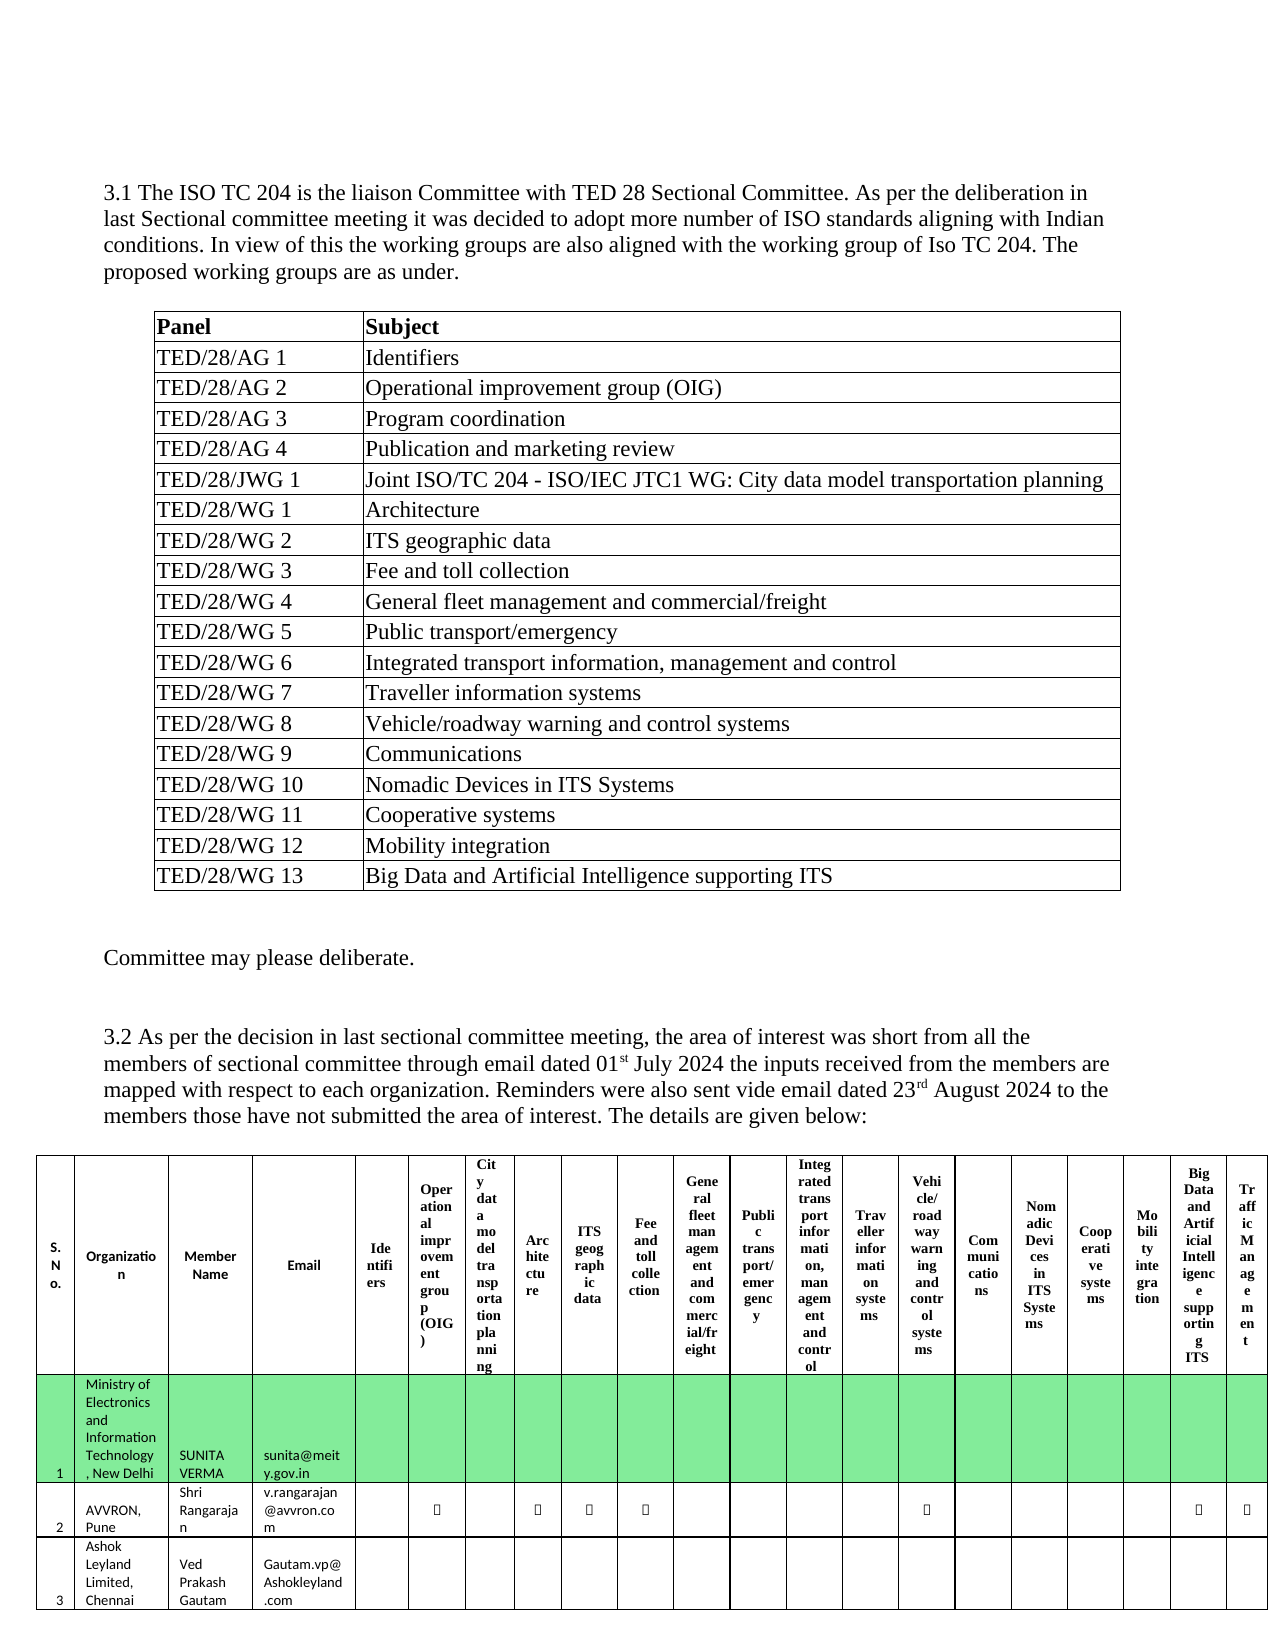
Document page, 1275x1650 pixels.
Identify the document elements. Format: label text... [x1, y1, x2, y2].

table_cell [562, 1538, 617, 1609]
table_cell [1012, 1483, 1067, 1536]
table_cell Architecture [364, 495, 1120, 524]
table_cell [843, 1375, 898, 1482]
table_cell [356, 1483, 408, 1536]
table_header Nomadic Devices in ITS Systems [1012, 1156, 1067, 1374]
table_cell [1068, 1538, 1123, 1609]
table_cell [956, 1538, 1011, 1609]
table_header Cooperative systems [1068, 1156, 1123, 1374]
table_cell Traveller information systems [364, 678, 1120, 707]
table_cell TED/28/WG 5 [155, 617, 363, 646]
table_header S.No. [37, 1156, 74, 1374]
table_cell TED/28/WG 3 [155, 556, 363, 585]
table_cell Big Data and Artificial Intelligence supporting ITS [364, 861, 1120, 890]
table_cell  [562, 1483, 617, 1536]
table_header Traveller information systems [843, 1156, 898, 1374]
table_cell  [1227, 1483, 1267, 1536]
table_cell Ministry of Electronics and Information Technology, New Delhi [75, 1375, 168, 1482]
table_cell [1012, 1538, 1067, 1609]
table_cell TED/28/WG 9 [155, 739, 363, 768]
table_cell [843, 1538, 898, 1609]
table_cell Mobility integration [364, 830, 1120, 860]
table_cell Gautam.vp@Ashokleyland.com [253, 1538, 355, 1609]
table_cell TED/28/AG 2 [155, 373, 363, 402]
table_cell [1171, 1538, 1226, 1609]
table_cell sunita@meity.gov.in [253, 1375, 355, 1482]
table_header Fee and toll collection [618, 1156, 673, 1374]
table_cell [356, 1538, 408, 1609]
table_cell Program coordination [364, 403, 1120, 433]
table_header Member Name [169, 1156, 252, 1374]
table_cell Cooperative systems [364, 800, 1120, 829]
table_header Panel [155, 312, 363, 341]
table_cell 1 [37, 1375, 74, 1482]
table_cell Public transport/emergency [364, 617, 1120, 646]
table_header Public transport/emergency [731, 1156, 786, 1374]
table_header City data model transportation planning [466, 1156, 514, 1374]
table_cell [515, 1538, 561, 1609]
table_cell [618, 1375, 673, 1482]
table_header Traffic Management [1227, 1156, 1267, 1374]
table_cell AVVRON, Pune [75, 1483, 168, 1536]
table_header Vehicle/roadway warning and control systems [899, 1156, 954, 1374]
table_cell TED/28/WG 8 [155, 708, 363, 738]
table_cell Shri Rangarajan [169, 1483, 252, 1536]
table_cell Integrated transport information, management and control [364, 647, 1120, 677]
table_header Architecture [515, 1156, 561, 1374]
table_cell [731, 1375, 786, 1482]
table_cell TED/28/AG 3 [155, 403, 363, 433]
table_cell TED/28/WG 10 [155, 769, 363, 799]
table_cell [409, 1375, 465, 1482]
table_cell 3 [37, 1538, 74, 1609]
table_cell TED/28/WG 7 [155, 678, 363, 707]
table_cell Joint ISO/TC 204 - ISO/IEC JTC1 WG: City data model transportation planning [364, 464, 1120, 494]
table_cell Vehicle/roadway warning and control systems [364, 708, 1120, 738]
text Committee may please deliberate. [103, 944, 1118, 971]
table_cell TED/28/WG 12 [155, 830, 363, 860]
table_cell [1012, 1375, 1067, 1482]
table_cell TED/28/WG 4 [155, 586, 363, 616]
table_cell [562, 1375, 617, 1482]
table_cell [899, 1375, 954, 1482]
table_cell [1068, 1375, 1123, 1482]
text 3.1 The ISO TC 204 is the liaison Committee with TED 28 Sectional Committee. As per the deliberation in last Sectional committee meeting it was decided to adopt more number of ISO standards aligning with Indian conditions. In view of this the working groups are also aligned with the working group of Iso TC 204. The proposed working groups are as under. [103, 179, 1118, 284]
table_cell TED/28/WG 1 [155, 495, 363, 524]
table_cell TED/28/WG 2 [155, 525, 363, 555]
table_cell [1124, 1483, 1170, 1536]
table_cell TED/28/WG 11 [155, 800, 363, 829]
table_cell [409, 1538, 465, 1609]
table_header Communications [956, 1156, 1011, 1374]
table_cell TED/28/AG 4 [155, 434, 363, 463]
table_cell [674, 1375, 729, 1482]
table_cell [787, 1375, 842, 1482]
table_cell [515, 1375, 561, 1482]
table_cell ITS geographic data [364, 525, 1120, 555]
table_header Organization [75, 1156, 168, 1374]
table_cell [787, 1483, 842, 1536]
table_cell [674, 1538, 729, 1609]
table_cell Fee and toll collection [364, 556, 1120, 585]
table_cell  [409, 1483, 465, 1536]
table_cell [1124, 1538, 1170, 1609]
table_cell [466, 1538, 514, 1609]
table_header ITS geographic data [562, 1156, 617, 1374]
table_cell [1227, 1375, 1267, 1482]
table_cell [956, 1375, 1011, 1482]
table_cell TED/28/WG 6 [155, 647, 363, 677]
table_cell [787, 1538, 842, 1609]
table_cell SUNITA VERMA [169, 1375, 252, 1482]
table_cell [899, 1538, 954, 1609]
table_cell General fleet management and commercial/freight [364, 586, 1120, 616]
table_cell  [1171, 1483, 1226, 1536]
table_cell  [899, 1483, 954, 1536]
table_cell [356, 1375, 408, 1482]
table_cell v.rangarajan@avvron.com [253, 1483, 355, 1536]
table_header Big Data and Artificial Intelligence supporting ITS [1171, 1156, 1226, 1374]
table_cell [466, 1483, 514, 1536]
table_cell [956, 1483, 1011, 1536]
table_cell Ved Prakash Gautam [169, 1538, 252, 1609]
table_header Identifiers [356, 1156, 408, 1374]
table_cell [1124, 1375, 1170, 1482]
table_cell  [618, 1483, 673, 1536]
table_cell TED/28/WG 13 [155, 861, 363, 890]
table_cell TED/28/AG 1 [155, 342, 363, 372]
table_cell Nomadic Devices in ITS Systems [364, 769, 1120, 799]
table_cell 2 [37, 1483, 74, 1536]
table_cell [1068, 1483, 1123, 1536]
table_cell Communications [364, 739, 1120, 768]
table_cell Publication and marketing review [364, 434, 1120, 463]
table_header General fleet management and commercial/freight [674, 1156, 729, 1374]
table_cell [674, 1483, 729, 1536]
table_cell [731, 1483, 786, 1536]
table_cell [1227, 1538, 1267, 1609]
table_header Subject [364, 312, 1120, 341]
text 3.2 As per the decision in last sectional committee meeting, the area of interest was short from all the members of sectional committee through email dated 01st July 2024 the inputs received from the members are mapped with respect to each organization. Reminders were also sent vide email dated 23rd August 2024 to the members those have not submitted the area of interest. The details are given below: [103, 1023, 1118, 1129]
table_header Email [253, 1156, 355, 1374]
table_cell [843, 1483, 898, 1536]
table_cell Identifiers [364, 342, 1120, 372]
table_header Operational improvement group (OIG) [409, 1156, 465, 1374]
table_cell Operational improvement group (OIG) [364, 373, 1120, 402]
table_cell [75, 1538, 168, 1609]
table_cell  [515, 1483, 561, 1536]
table_cell TED/28/JWG 1 [155, 464, 363, 494]
table_header Integrated transport information, management and control [787, 1156, 842, 1374]
table_cell [618, 1538, 673, 1609]
table_cell [731, 1538, 786, 1609]
table_cell [466, 1375, 514, 1482]
table_cell [1171, 1375, 1226, 1482]
table_header Mobility integration [1124, 1156, 1170, 1374]
